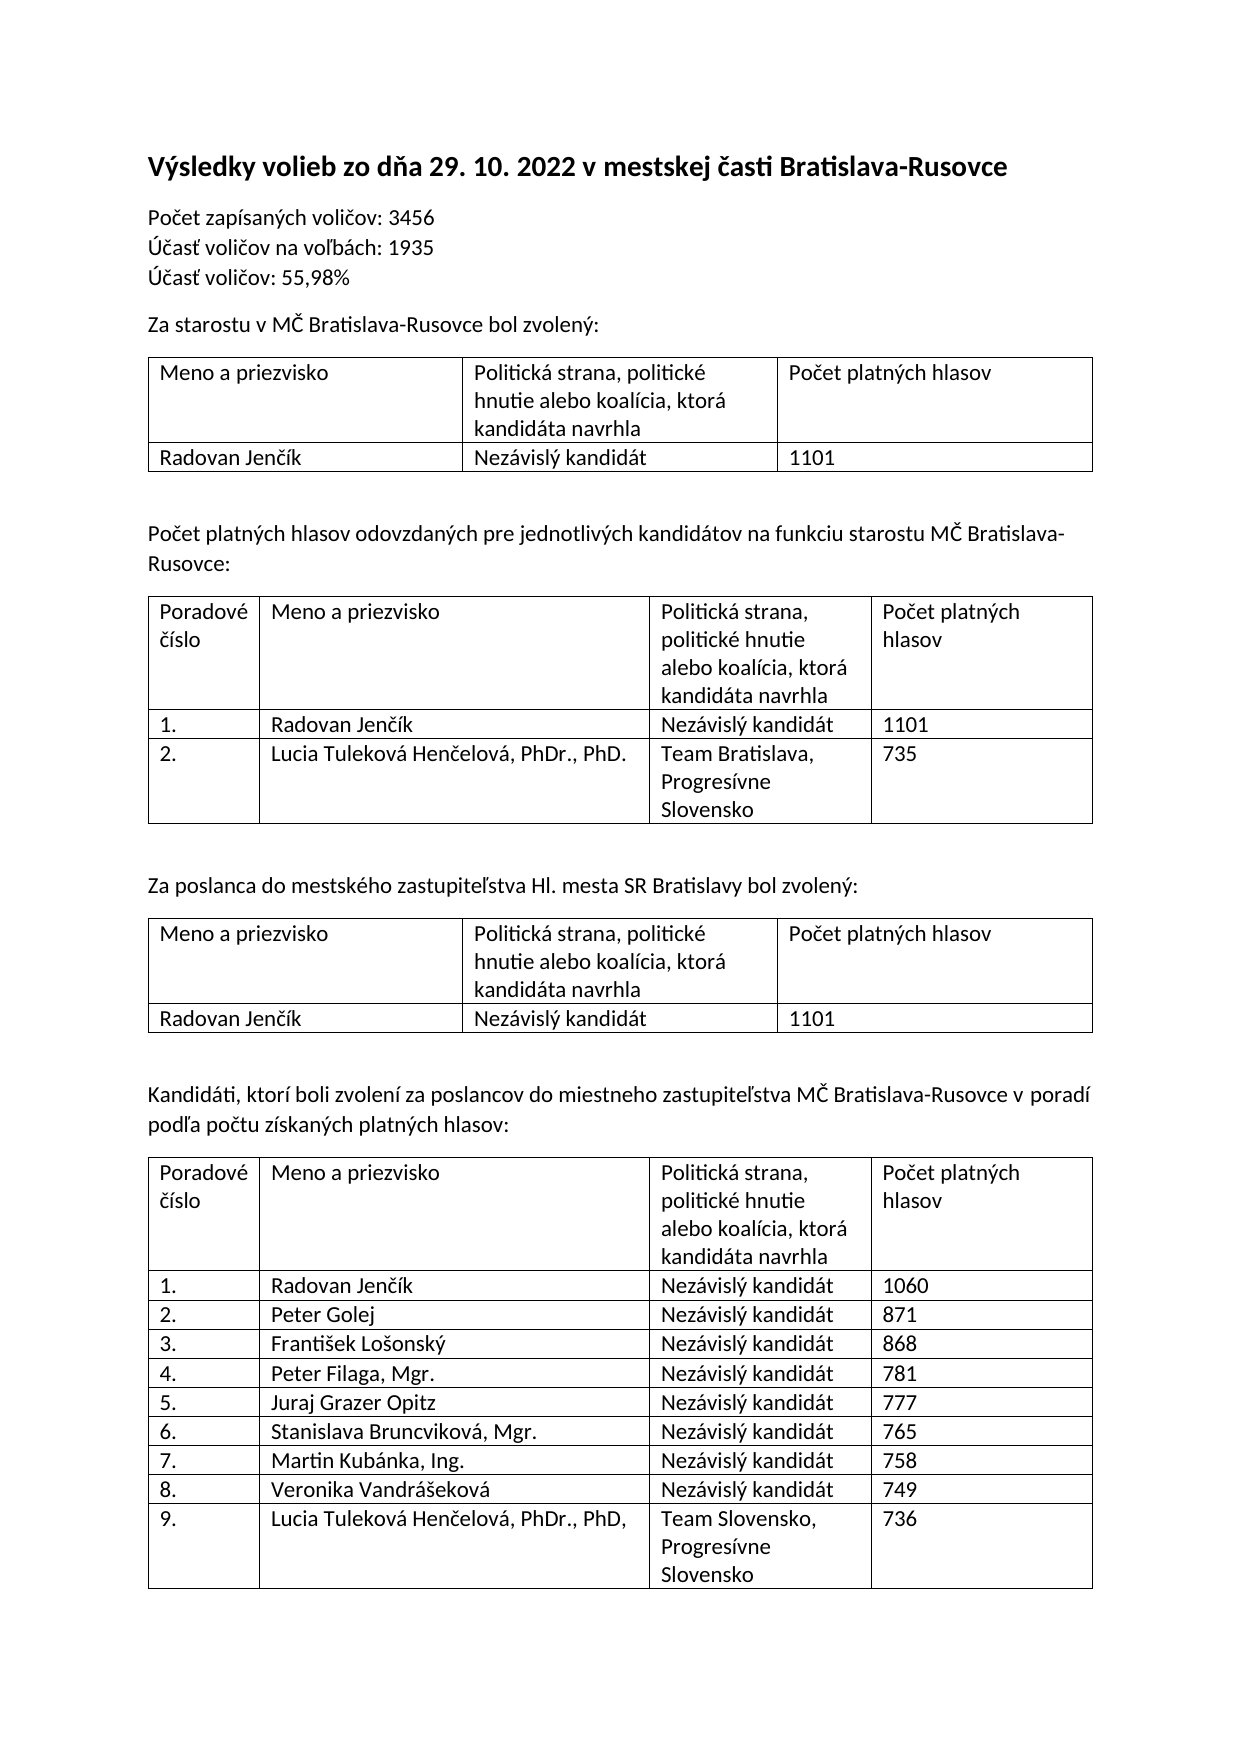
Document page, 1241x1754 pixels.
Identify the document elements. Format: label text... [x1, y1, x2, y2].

table_cell 2. [149, 1301, 259, 1328]
table_cell Nezávislý kandidát [650, 1271, 871, 1299]
text Za starostu v MČ Bratislava-Rusovce bol zvolený: [148, 310, 1093, 338]
table_cell Nezávislý kandidát [650, 1475, 871, 1503]
table_cell František Lošonský [260, 1330, 649, 1358]
table_cell Nezávislý kandidát [463, 1004, 777, 1032]
table_cell 736 [872, 1504, 1092, 1588]
table_cell 765 [872, 1417, 1092, 1445]
table_cell Team Slovensko, Progresívne Slovensko [650, 1504, 871, 1588]
table_header Meno a priezvisko [149, 358, 462, 442]
table_cell Peter Filaga, Mgr. [260, 1359, 649, 1387]
table_cell Nezávislý kandidát [650, 1446, 871, 1474]
table_cell Stanislava Bruncviková, Mgr. [260, 1417, 649, 1445]
text Za poslanca do mestského zastupiteľstva Hl. mesta SR Bratislavy bol zvolený: [148, 871, 1093, 899]
table_header Počet platných hlasov [872, 597, 1092, 709]
text Počet zapísaných voličov: 3456 Účasť voličov na voľbách: 1935 Účasť voličov: 55,98% [148, 203, 1093, 291]
table_cell 2. [149, 739, 259, 823]
table_cell Nezávislý kandidát [650, 1359, 871, 1387]
table_cell 749 [872, 1475, 1092, 1503]
table_header Politická strana, politické hnutie alebo koalícia, ktorá kandidáta navrhla [650, 597, 871, 709]
table_cell Nezávislý kandidát [650, 1417, 871, 1445]
table_header Meno a priezvisko [149, 919, 462, 1003]
table_cell Nezávislý kandidát [650, 1388, 871, 1416]
table_cell 4. [149, 1359, 259, 1387]
table_header Meno a priezvisko [260, 597, 649, 709]
table_header Počet platných hlasov [778, 919, 1092, 1003]
text Kandidáti, ktorí boli zvolení za poslancov do miestneho zastupiteľstva MČ Bratislava-Rusovce v poradí podľa počtu získaných platných hlasov: [148, 1080, 1093, 1138]
text Výsledky volieb zo dňa 29. 10. 2022 v mestskej časti Bratislava-Rusovce [148, 148, 1093, 183]
table_cell 9. [149, 1504, 259, 1588]
table_header Počet platných hlasov [778, 358, 1092, 442]
table_cell 781 [872, 1359, 1092, 1387]
table_cell Veronika Vandrášeková [260, 1475, 649, 1503]
table_cell 868 [872, 1330, 1092, 1358]
table_cell 6. [149, 1417, 259, 1445]
table_cell Nezávislý kandidát [650, 710, 871, 738]
table_cell 1060 [872, 1271, 1092, 1299]
table_cell 8. [149, 1475, 259, 1503]
table_cell Nezávislý kandidát [650, 1330, 871, 1358]
table_cell 5. [149, 1388, 259, 1416]
table_cell 871 [872, 1301, 1092, 1328]
table_header Meno a priezvisko [260, 1158, 649, 1270]
table_cell Lucia Tuleková Henčelová, PhDr., PhD, [260, 1504, 649, 1588]
table_cell Nezávislý kandidát [650, 1301, 871, 1328]
table_cell 1101 [778, 443, 1092, 471]
table_cell Juraj Grazer Opitz [260, 1388, 649, 1416]
text Počet platných hlasov odovzdaných pre jednotlivých kandidátov na funkciu starostu MČ Bratislava-Rusovce: [148, 519, 1093, 577]
table_header Poradové číslo [149, 1158, 259, 1270]
table_cell Team Bratislava, Progresívne Slovensko [650, 739, 871, 823]
table_cell 1101 [872, 710, 1092, 738]
table_cell Radovan Jenčík [260, 710, 649, 738]
table_cell 1. [149, 710, 259, 738]
table_header Politická strana, politické hnutie alebo koalícia, ktorá kandidáta navrhla [650, 1158, 871, 1270]
table_cell 7. [149, 1446, 259, 1474]
table_cell Radovan Jenčík [149, 1004, 462, 1032]
table_header Politická strana, politické hnutie alebo koalícia, ktorá kandidáta navrhla [463, 919, 777, 1003]
table_header Politická strana, politické hnutie alebo koalícia, ktorá kandidáta navrhla [463, 358, 777, 442]
table_cell 735 [872, 739, 1092, 823]
table_cell 758 [872, 1446, 1092, 1474]
table_cell 1. [149, 1271, 259, 1299]
table_cell 3. [149, 1330, 259, 1358]
table_cell 777 [872, 1388, 1092, 1416]
table_cell Peter Golej [260, 1301, 649, 1328]
table_cell Nezávislý kandidát [463, 443, 777, 471]
table_cell Lucia Tuleková Henčelová, PhDr., PhD. [260, 739, 649, 823]
table_header Počet platných hlasov [872, 1158, 1092, 1270]
table_cell 1101 [778, 1004, 1092, 1032]
table_cell Radovan Jenčík [149, 443, 462, 471]
table_cell Radovan Jenčík [260, 1271, 649, 1299]
table_header Poradové číslo [149, 597, 259, 709]
table_cell Martin Kubánka, Ing. [260, 1446, 649, 1474]
